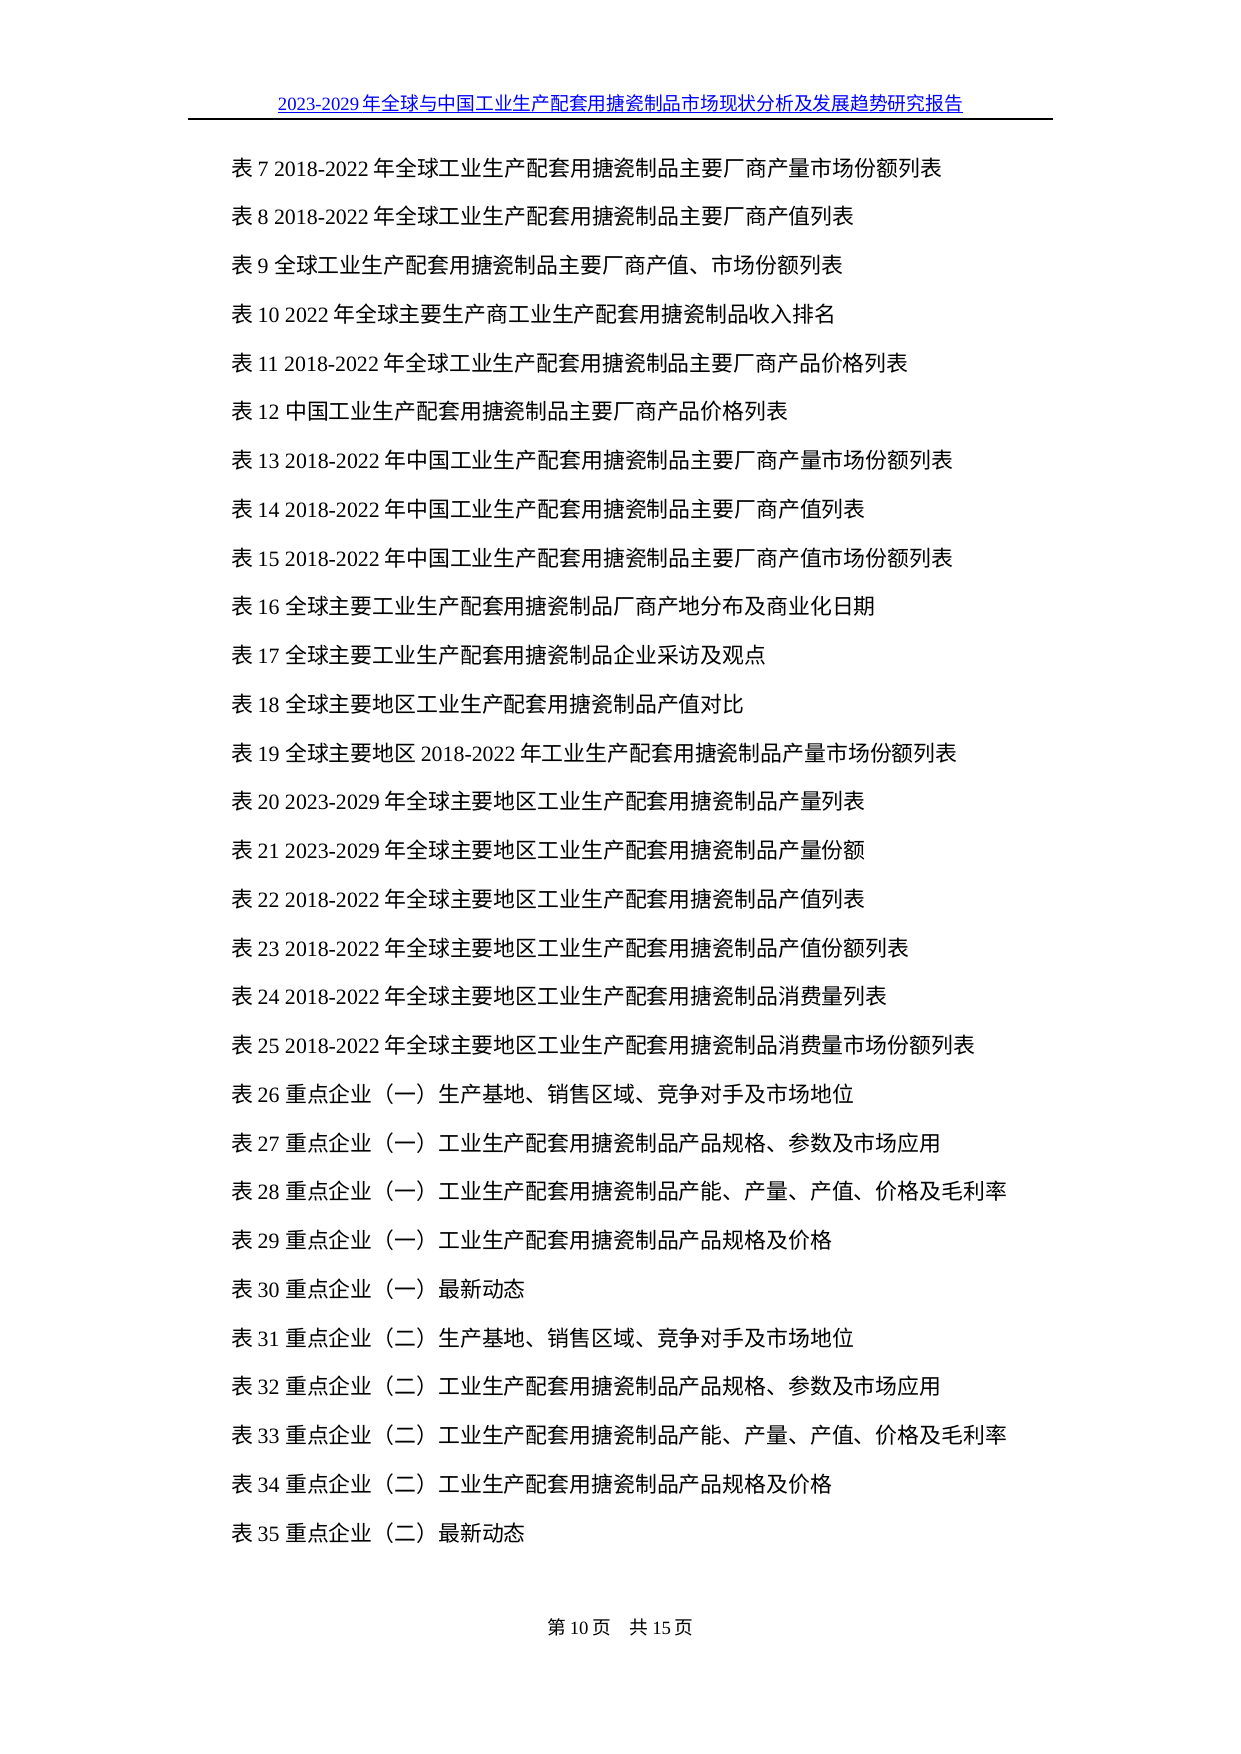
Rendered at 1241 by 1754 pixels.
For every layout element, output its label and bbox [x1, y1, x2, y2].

text [187, 150, 1053, 1548]
